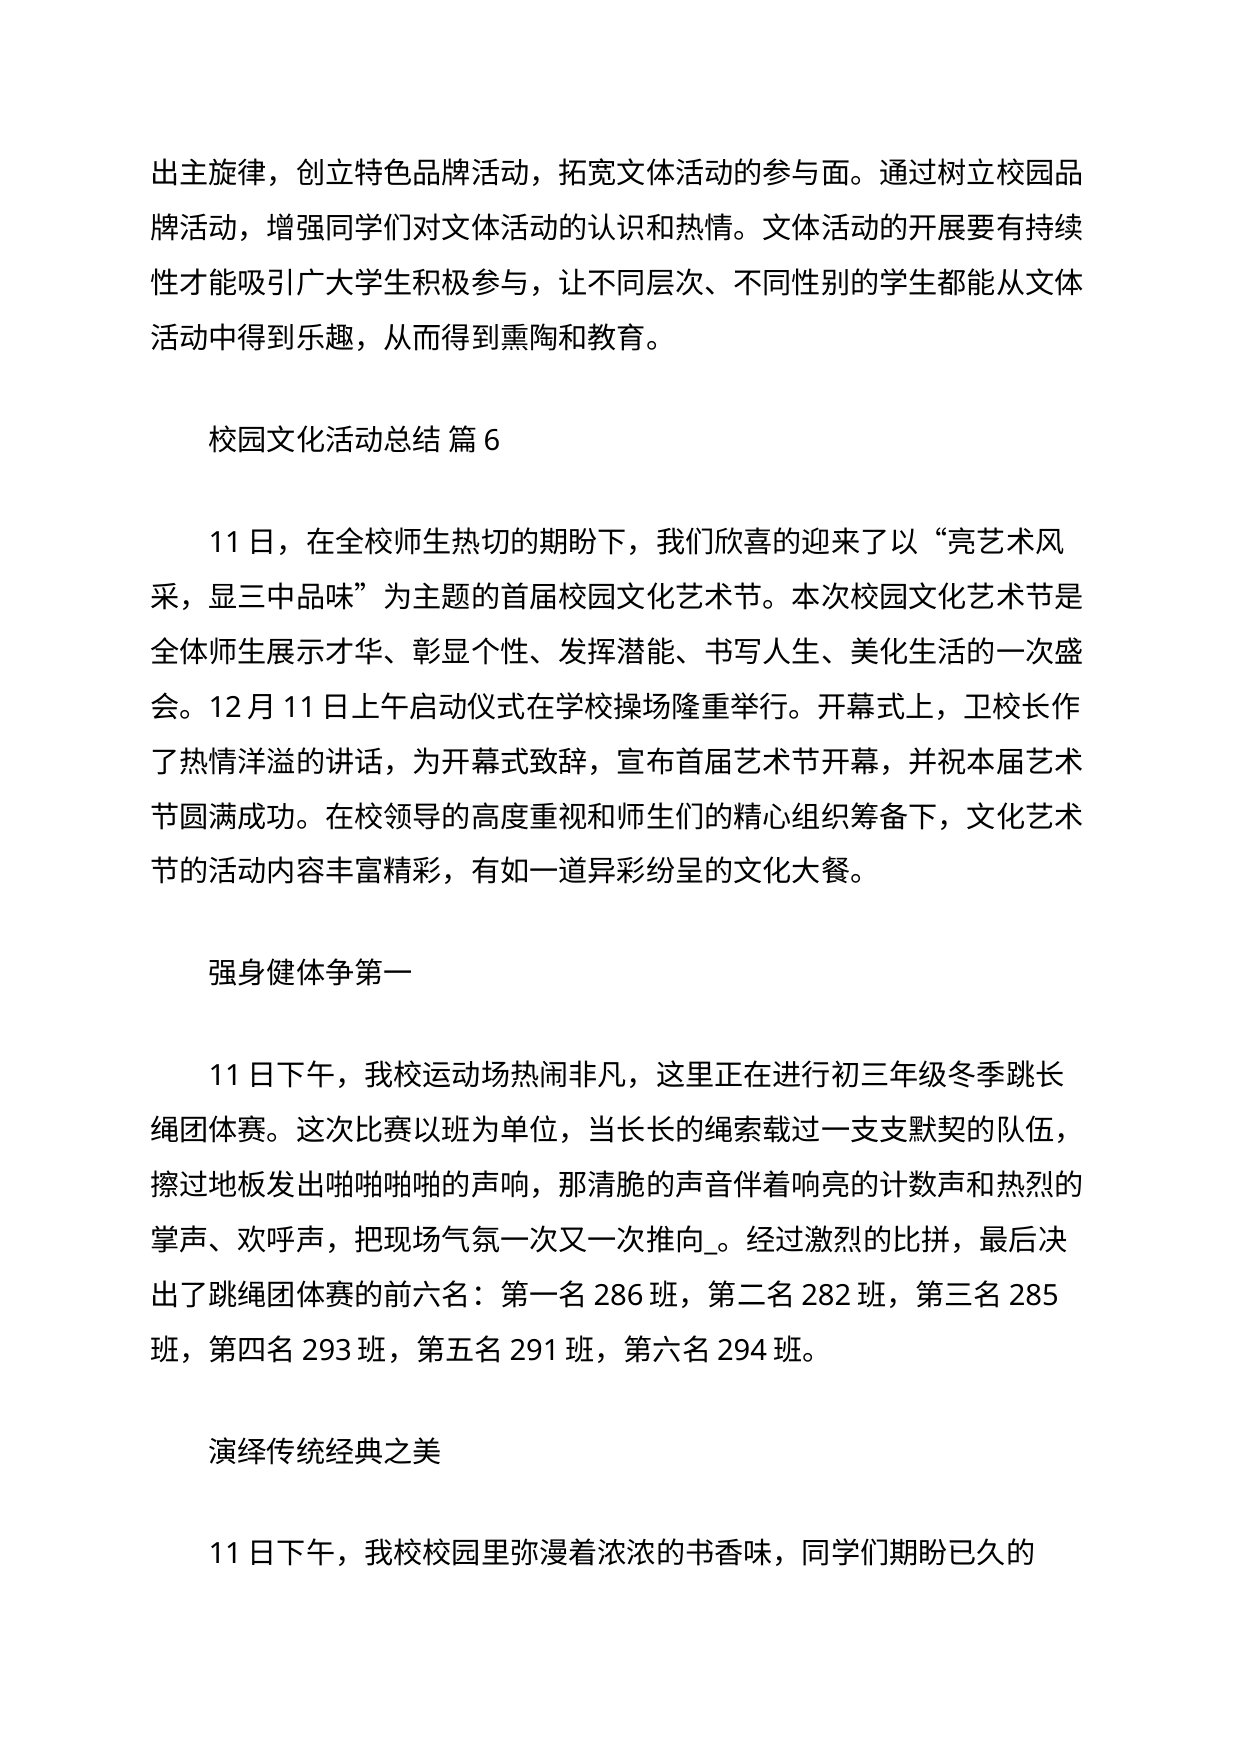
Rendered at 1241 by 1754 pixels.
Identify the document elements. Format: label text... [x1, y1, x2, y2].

text 11日下午，我校运动场热闹非凡，这里正在进行初三年级冬季跳长绳团体赛。这次比赛以班为单位，当长长的绳索载过一支支默契的队伍，擦过地板发出啪啪啪啪的声响，那清脆的声音伴着响亮的计数声和热烈的掌声、欢呼声，把现场气氛一次又一次推向_。经过激烈的比拼，最后决出了跳绳团体赛的前六名：第一名286班，第二名282班，第三名285班，第四名293班，第五名291班，第六名294班。 [150, 1052, 1090, 1369]
text 强身健体争第一 [150, 950, 1090, 992]
text 校园文化活动总结 篇6 [150, 416, 1090, 459]
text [150, 150, 1090, 357]
text 演绎传统经典之美 [150, 1428, 1090, 1471]
text 11日，在全校师生热切的期盼下，我们欣喜的迎来了以“亮艺术风采，显三中品味”为主题的首届校园文化艺术节。本次校园文化艺术节是全体师生展示才华、彰显个性、发挥潜能、书写人生、美化生活的一次盛会。12月11日上午启动仪式在学校操场隆重举行。开幕式上，卫校长作了热情洋溢的讲话，为开幕式致辞，宣布首届艺术节开幕，并祝本届艺术节圆满成功。在校领导的高度重视和师生们的精心组织筹备下，文化艺术节的活动内容丰富精彩，有如一道异彩纷呈的文化大餐。 [150, 518, 1090, 890]
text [150, 1530, 1090, 1572]
